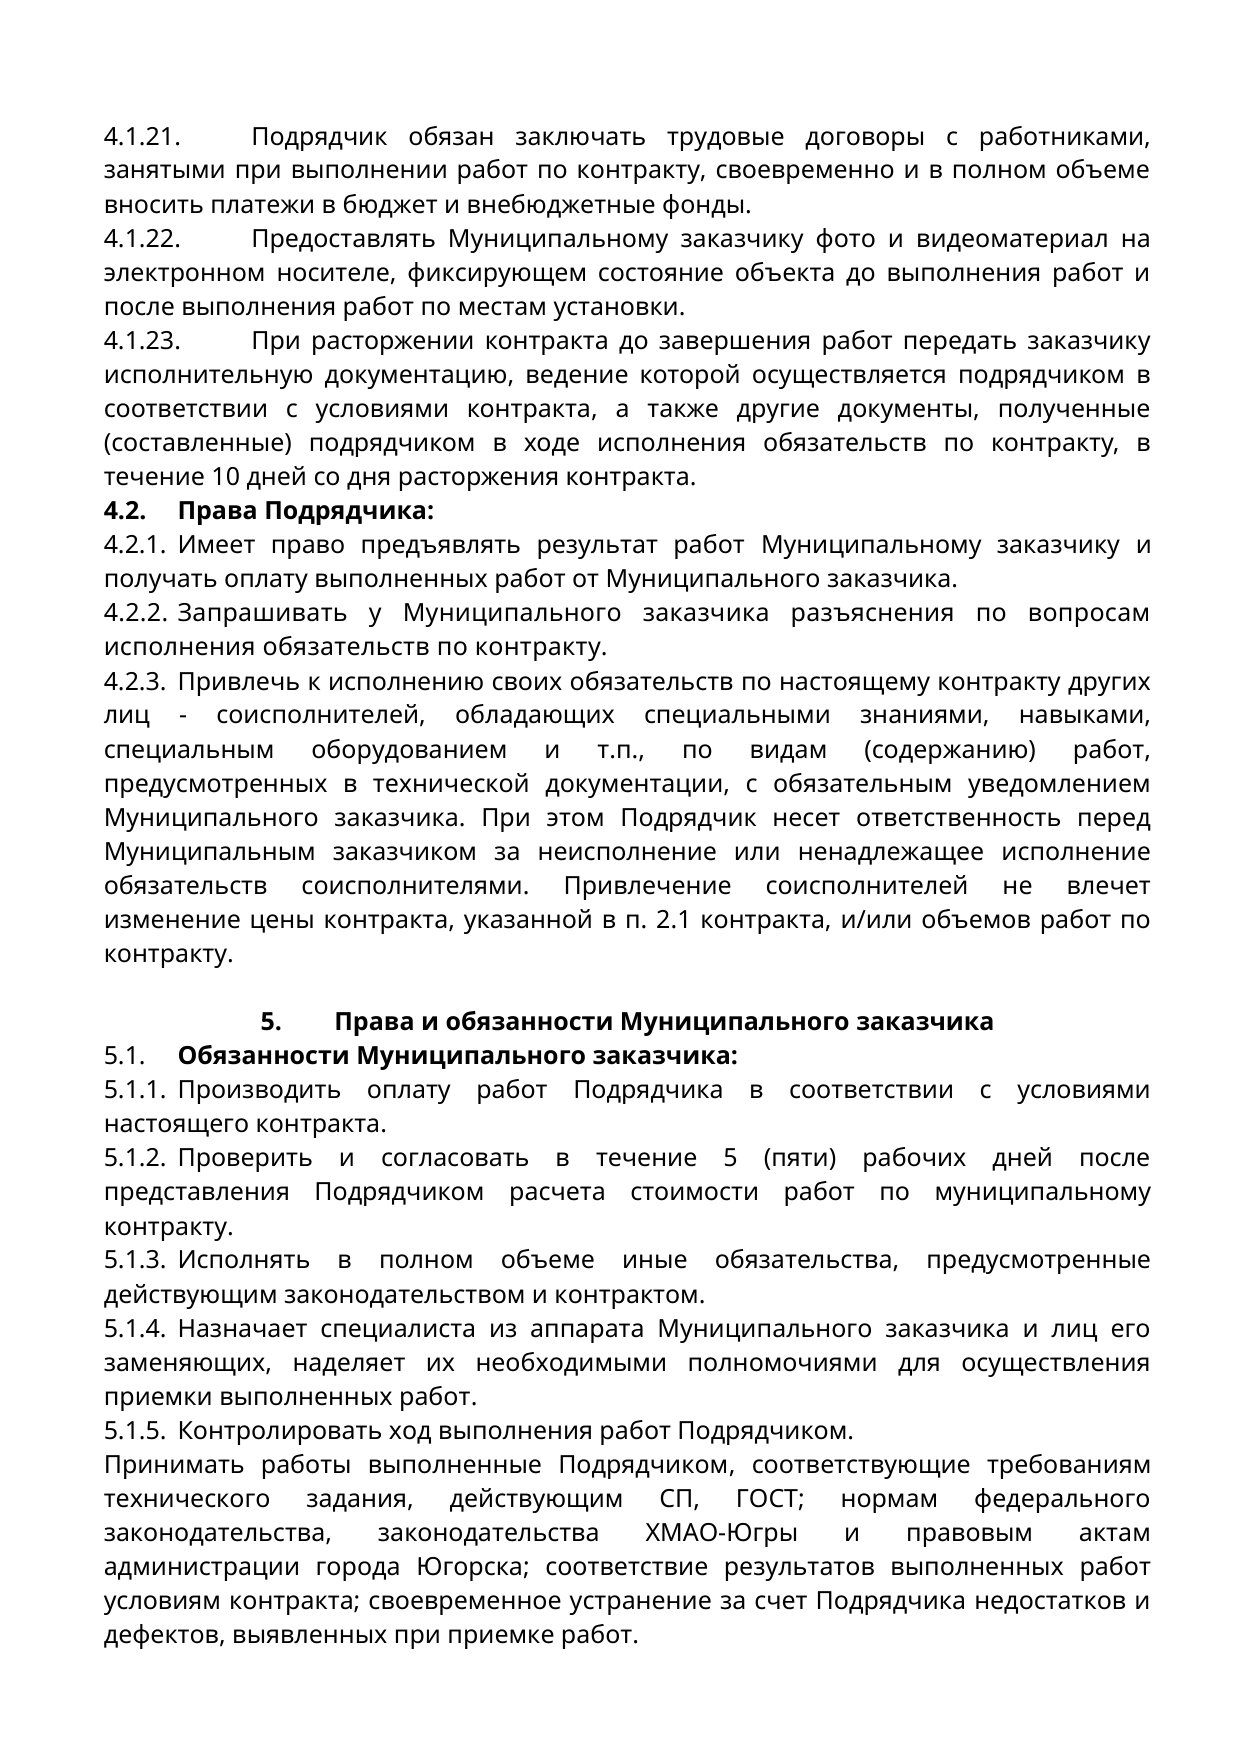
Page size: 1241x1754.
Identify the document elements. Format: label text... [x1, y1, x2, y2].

list Контролировать ход выполнения работ Подрядчиком. [103, 1412, 1152, 1447]
list При расторжении контракта до завершения работ передать заказчику исполнительную документацию, ведение которой осуществляется подрядчиком в соответствии с условиями контракта, а также другие документы, полученные (составленные) подрядчиком в ходе исполнения обязательств по контракту, в течение 10 дней со дня расторжения контракта. [103, 322, 1152, 493]
list Права Подрядчика: [103, 493, 1152, 527]
list Производить оплату работ Подрядчика в соответствии с условиями настоящего контракта. [103, 1072, 1152, 1140]
list Привлечь к исполнению своих обязательств по настоящему контракту других лиц - соисполнителей, обладающих специальными знаниями, навыками, специальным оборудованием и т.п., по видам (содержанию) работ, предусмотренных в технической документации, с обязательным уведомлением Муниципального заказчика. При этом Подрядчик несет ответственность перед Муниципальным заказчиком за неисполнение или ненадлежащее исполнение обязательств соисполнителями. Привлечение соисполнителей не влечет изменение цены контракта, указанной в п. 2.1 контракта, и/или объемов работ по контракту. [103, 663, 1152, 970]
list Исполнять в полном объеме иные обязательства, предусмотренные действующим законодательством и контрактом. [103, 1242, 1152, 1310]
list Запрашивать у Муниципального заказчика разъяснения по вопросам исполнения обязательств по контракту. [103, 595, 1152, 663]
list Права и обязанности Муниципального заказчика [103, 1004, 1152, 1038]
list Назначает специалиста из аппарата Муниципального заказчика и лиц его заменяющих, наделяет их необходимыми полномочиями для осуществления приемки выполненных работ. [103, 1310, 1152, 1412]
list Имеет право предъявлять результат работ Муниципальному заказчику и получать оплату выполненных работ от Муниципального заказчика. [103, 527, 1152, 595]
list Подрядчик обязан заключать трудовые договоры с работниками, занятыми при выполнении работ по контракту, своевременно и в полном объеме вносить платежи в бюджет и внебюджетные фонды. [103, 118, 1152, 220]
text Принимать работы выполненные Подрядчиком, соответствующие требованиям технического задания, действующим СП, ГОСТ; нормам федерального законодательства, законодательства ХМАО-Югры и правовым актам администрации города Югорска; соответствие результатов выполненных работ условиям контракта; своевременное устранение за счет Подрядчика недостатков и дефектов, выявленных при приемке работ. [103, 1447, 1152, 1651]
list Проверить и согласовать в течение 5 (пяти) рабочих дней после представления Подрядчиком расчета стоимости работ по муниципальному контракту. [103, 1140, 1152, 1242]
list Предоставлять Муниципальному заказчику фото и видеоматериал на электронном носителе, фиксирующем состояние объекта до выполнения работ и после выполнения работ по местам установки. [103, 220, 1152, 322]
list Обязанности Муниципального заказчика: [103, 1038, 1152, 1072]
